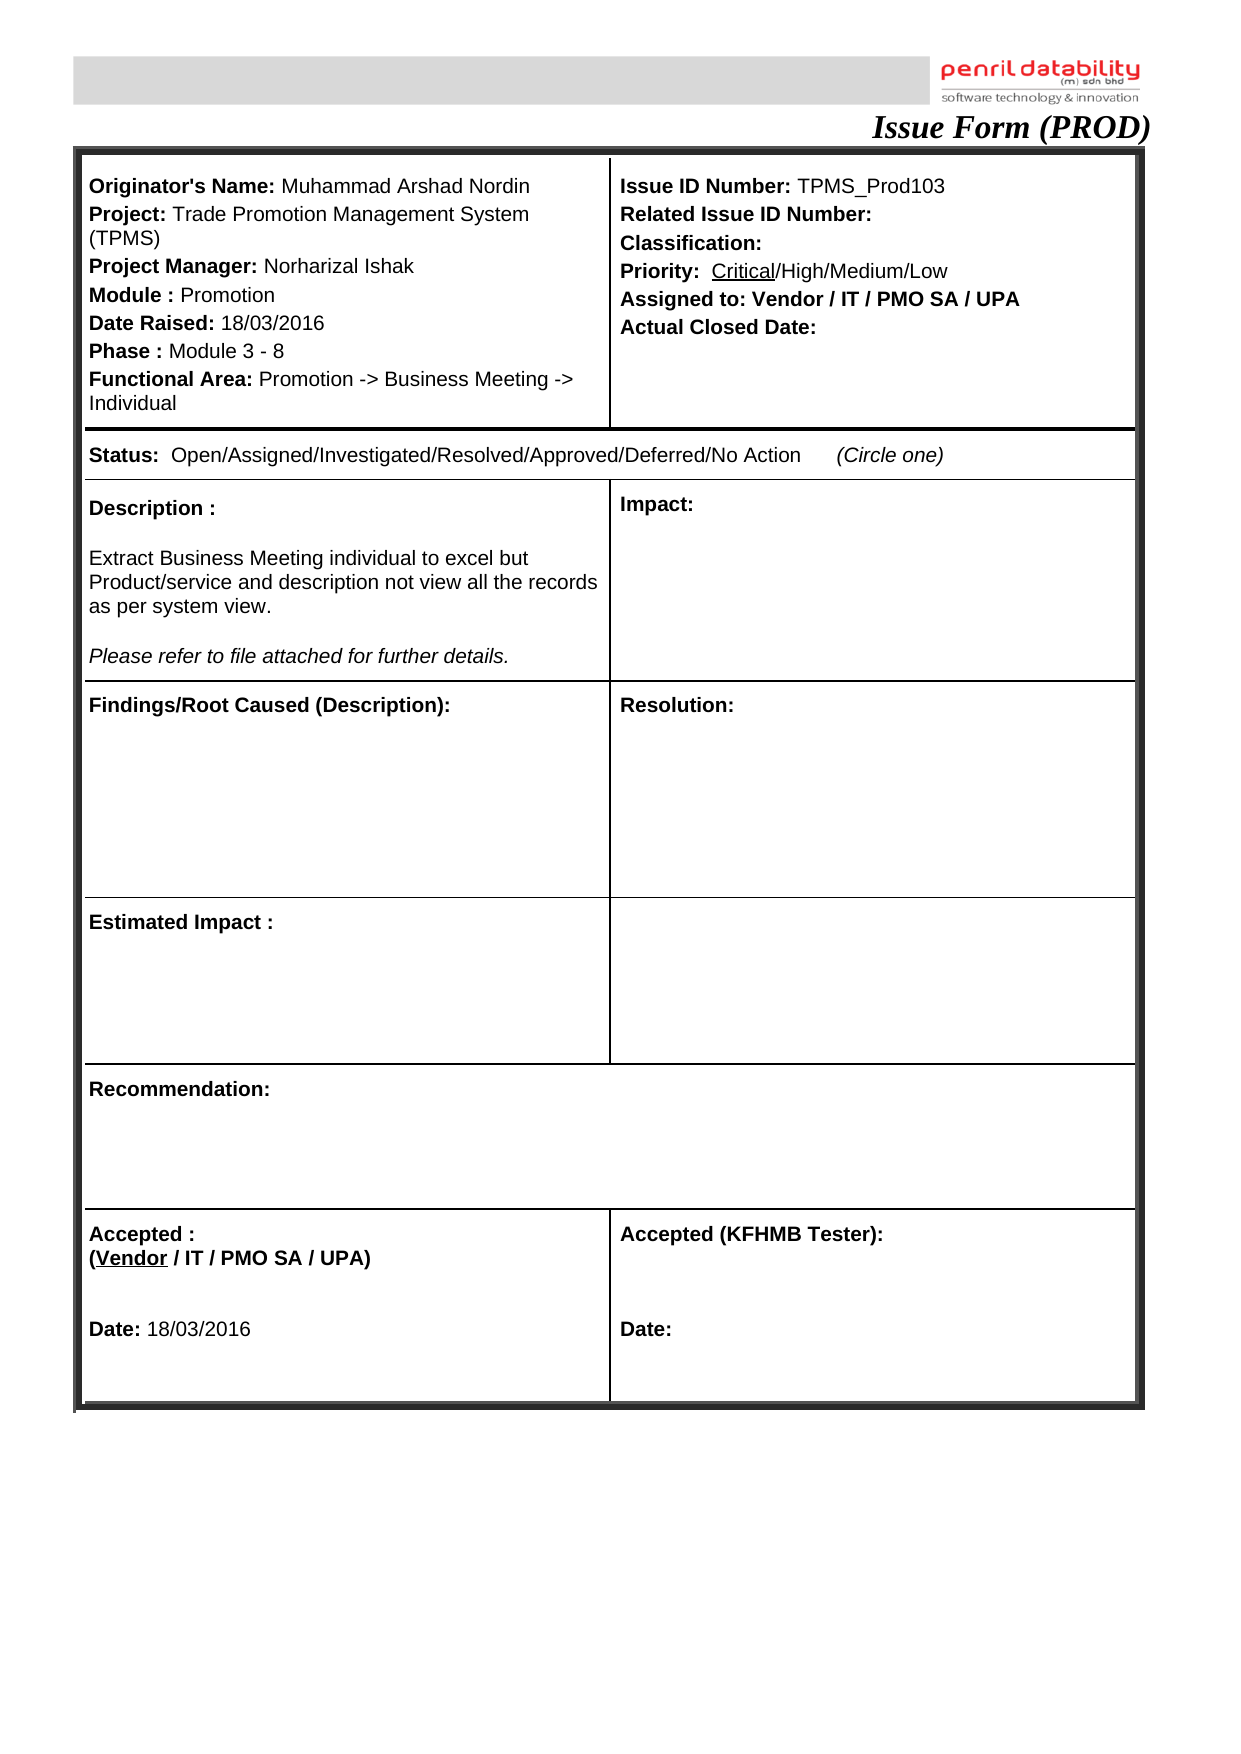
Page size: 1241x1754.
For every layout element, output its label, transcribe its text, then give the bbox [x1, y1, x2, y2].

table_cell Accepted : (Vendor / IT / PMO SA / UPA) Date: 18/03/2016 [85, 1210, 609, 1401]
table_cell [611, 898, 1135, 1063]
table_cell Estimated Impact : [85, 898, 609, 1063]
table_cell Description : Extract Business Meeting individual to excel but Product/service and description not view all the records as per system view. Please refer to file attached for further details. [85, 480, 609, 680]
table_cell Accepted (KFHMB Tester): Date: [611, 1210, 1135, 1401]
picture [929, 51, 1152, 108]
table_cell Recommendation: [85, 1065, 1135, 1208]
table_cell Status: Open/Assigned/Investigated/Resolved/Approved/Deferred/No Action (Circle one) [85, 431, 1135, 479]
table_header Issue ID Number: TPMS_Prod103 Related Issue ID Number: Classification: Priority: Critical/High/Medium/Low Assigned to: Vendor / IT / PMO SA / UPA Actual Closed Date: [611, 158, 1135, 427]
table_cell Impact: [611, 480, 1135, 680]
table_cell Findings/Root Caused (Description): [85, 682, 609, 897]
table_header Originator's Name: Muhammad Arshad Nordin Project: Trade Promotion Management System (TPMS) Project Manager: Norharizal Ishak Module : Promotion Date Raised: 18/03/2016 Phase : Module 3 - 8 Functional Area: Promotion -> Business Meeting -> Individual [85, 158, 609, 427]
text Issue Form (PROD) [89, 107, 1152, 146]
table_cell Resolution: [611, 682, 1135, 897]
